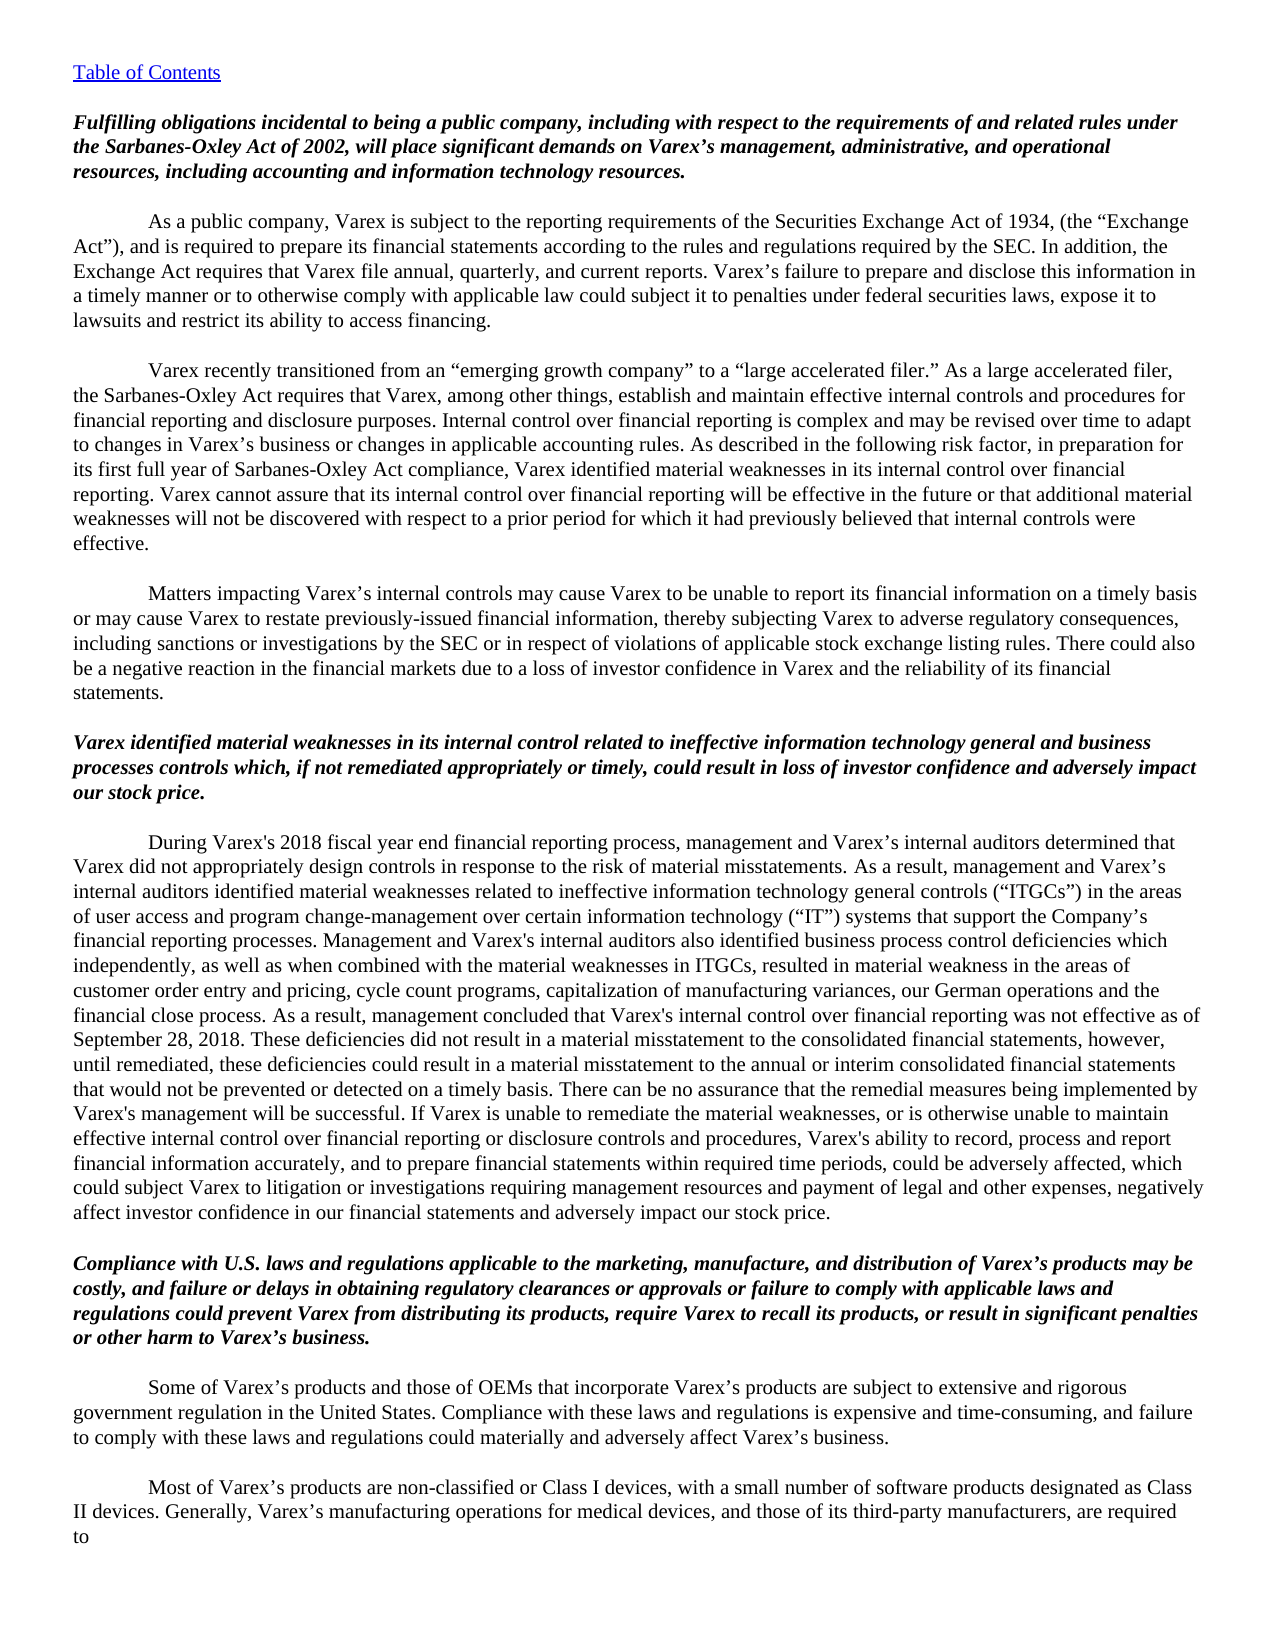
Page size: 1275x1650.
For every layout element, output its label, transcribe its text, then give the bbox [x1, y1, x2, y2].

text Some of Varex’s products and those of OEMs that incorporate Varex’s products are subject to extensive and rigorous government regulation in the United States. Compliance with these laws and regulations is expensive and time-consuming, and failure to comply with these laws and regulations could materially and adversely affect Varex’s business. [73, 1375, 1199, 1449]
text Most of Varex’s products are non-classified or Class I devices, with a small number of software products designated as Class II devices. Generally, Varex’s manufacturing operations for medical devices, and those of its third-party manufacturers, are required to [73, 1474, 1195, 1548]
subtitle Compliance with U.S. laws and regulations applicable to the marketing, manufacture, and distribution of Varex’s products may be costly, and failure or delays in obtaining regulatory clearances or approvals or failure to comply with applicable laws and regulations could prevent Varex from distributing its products, require Varex to recall its products, or result in significant penalties or other harm to Varex’s business. [73, 1251, 1199, 1349]
text Matters impacting Varex’s internal controls may cause Varex to be unable to report its financial information on a timely basis or may cause Varex to restate previously-issued financial information, thereby subjecting Varex to adverse regulatory consequences, including sanctions or investigations by the SEC or in respect of violations of applicable stock exchange listing rules. There could also be a negative reaction in the financial markets due to a loss of investor confidence in Varex and the reliability of its financial statements. [73, 581, 1199, 704]
subtitle Fulfilling obligations incidental to being a public company, including with respect to the requirements of and related rules under the Sarbanes-Oxley Act of 2002, will place significant demands on Varex’s management, administrative, and operational resources, including accounting and information technology resources. [73, 110, 1199, 183]
text As a public company, Varex is subject to the reporting requirements of the Securities Exchange Act of 1934, (the “Exchange Act”), and is required to prepare its financial statements according to the rules and regulations required by the SEC. In addition, the Exchange Act requires that Varex file annual, quarterly, and current reports. Varex’s failure to prepare and disclose this information in a timely manner or to otherwise comply with applicable law could subject it to penalties under federal securities laws, expose it to lawsuits and restrict its ability to access financing. [73, 209, 1201, 332]
text During Varex's 2018 fiscal year end financial reporting process, management and Varex’s internal auditors determined that Varex did not appropriately design controls in response to the risk of material misstatements. As a result, management and Varex’s internal auditors identified material weaknesses related to ineffective information technology general controls (“ITGCs”) in the areas of user access and program change-management over certain information technology (“IT”) systems that support the Company’s financial reporting processes. Management and Varex's internal auditors also identified business process control deficiencies which independently, as well as when combined with the material weaknesses in ITGCs, resulted in material weakness in the areas of customer order entry and pricing, cycle count programs, capitalization of manufacturing variances, our German operations and the financial close process. As a result, management concluded that Varex's internal control over financial reporting was not effective as of September 28, 2018. These deficiencies did not result in a material misstatement to the consolidated financial statements, however, until remediated, these deficiencies could result in a material misstatement to the annual or interim consolidated financial statements that would not be prevented or detected on a timely basis. There can be no assurance that the remedial measures being implemented by Varex's management will be successful. If Varex is unable to remediate the material weaknesses, or is otherwise unable to maintain effective internal control over financial reporting or disclosure controls and procedures, Varex's ability to record, process and report financial information accurately, and to prepare financial statements within required time periods, could be adversely affected, which could subject Varex to litigation or investigations requiring management resources and payment of legal and other expenses, negatively affect investor confidence in our financial statements and adversely impact our stock price. [73, 830, 1204, 1224]
text Varex recently transitioned from an “emerging growth company” to a “large accelerated filer.” As a large accelerated filer, the Sarbanes-Oxley Act requires that Varex, among other things, establish and maintain effective internal controls and procedures for financial reporting and disclosure purposes. Internal control over financial reporting is complex and may be revised over time to adapt to changes in Varex’s business or changes in applicable accounting rules. As described in the following risk factor, in preparation for its first full year of Sarbanes-Oxley Act compliance, Varex identified material weaknesses in its internal control over financial reporting. Varex cannot assure that its internal control over financial reporting will be effective in the future or that additional material weaknesses will not be discovered with respect to a prior period for which it had previously believed that internal controls were effective. [73, 358, 1202, 555]
subtitle Varex identified material weaknesses in its internal control related to ineffective information technology general and business processes controls which, if not remediated appropriately or timely, could result in loss of investor confidence and adversely impact our stock price. [73, 730, 1217, 804]
text Table of Contents [73, 60, 1217, 84]
